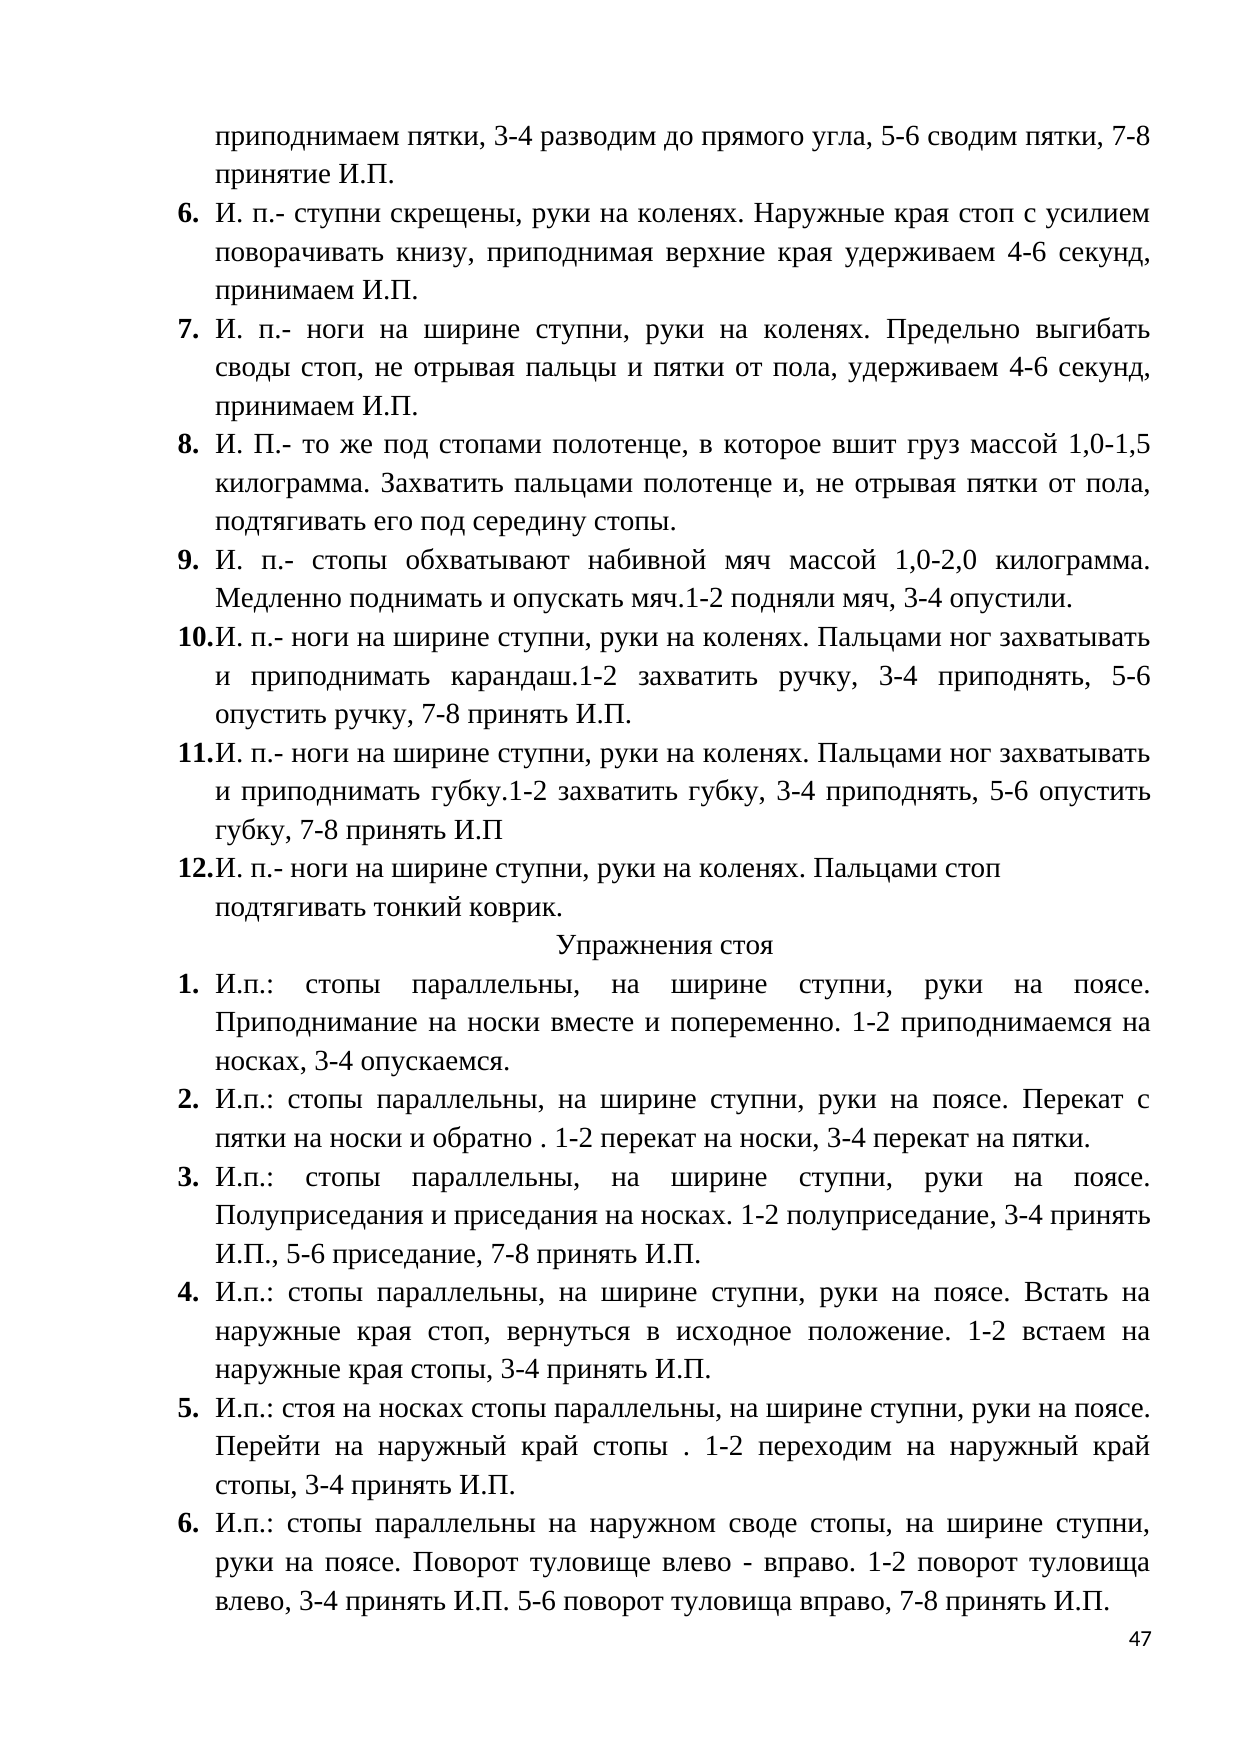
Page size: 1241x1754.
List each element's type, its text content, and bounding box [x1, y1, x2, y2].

list И.п.: стопы параллельны, на ширине ступни, руки на поясе. Встать на наружные края стоп, вернуться в исходное положение. 1-2 встаем на наружные края стопы, 3-4 принять И.П. [177, 1274, 1152, 1385]
list И.п.: стопы параллельны, на ширине ступни, руки на поясе. Полуприседания и приседания на носках. 1-2 полуприседание, 3-4 принять И.П., 5-6 приседание, 7-8 принять И.П. [177, 1159, 1152, 1269]
text Упражнения стоя [177, 927, 1152, 961]
list И. п.- ступни скрещены, руки на коленях. Наружные края стоп с усилием поворачивать книзу, приподнимая верхние края удерживаем 4-6 секунд, принимаем И.П. [177, 195, 1152, 306]
list И. п.- ноги на ширине ступни, руки на коленях. Пальцами ног захватывать и приподнимать губку.1-2 захватить губку, 3-4 приподнять, 5-6 опустить губку, 7-8 принять И.П [177, 735, 1152, 845]
list И.п.: стопы параллельны, на ширине ступни, руки на поясе. Приподнимание на носки вместе и попеременно. 1-2 приподнимаемся на носках, 3-4 опускаемся. [177, 966, 1152, 1077]
list И.п.: стопы параллельны на наружном своде стопы, на ширине ступни, руки на поясе. Поворот туловище влево - вправо. 1-2 поворот туловища влево, 3-4 принять И.П. 5-6 поворот туловища вправо, 7-8 принять И.П. [177, 1506, 1152, 1616]
list И. п.- ноги на ширине ступни, руки на коленях. Пальцами стоп подтягивать тонкий коврик. [177, 850, 1152, 922]
list И.п.: стопы параллельны, на ширине ступни, руки на поясе. Перекат с пятки на носки и обратно . 1-2 перекат на носки, 3-4 перекат на пятки. [177, 1082, 1152, 1154]
list И. п.- стопы обхватывают набивной мяч массой 1,0-2,0 килограмма. Медленно поднимать и опускать мяч.1-2 подняли мяч, 3-4 опустили. [177, 542, 1152, 614]
list И. П.- то же под стопами полотенце, в которое вшит груз массой 1,0-1,5 килограмма. Захватить пальцами полотенце и, не отрывая пятки от пола, подтягивать его под середину стопы. [177, 426, 1152, 537]
list И.п.: стоя на носках стопы параллельны, на ширине ступни, руки на поясе. Перейти на наружный край стопы . 1-2 переходим на наружный край стопы, 3-4 принять И.П. [177, 1390, 1152, 1501]
list И. п.- ноги на ширине ступни, руки на коленях. Предельно выгибать своды стоп, не отрывая пальцы и пятки от пола, удерживаем 4-6 секунд, принимаем И.П. [177, 311, 1152, 421]
list И. п.- ноги на ширине ступни, руки на коленях. Пальцами ног захватывать и приподнимать карандаш.1-2 захватить ручку, 3-4 приподнять, 5-6 опустить ручку, 7-8 принять И.П. [177, 619, 1152, 730]
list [177, 118, 1152, 190]
